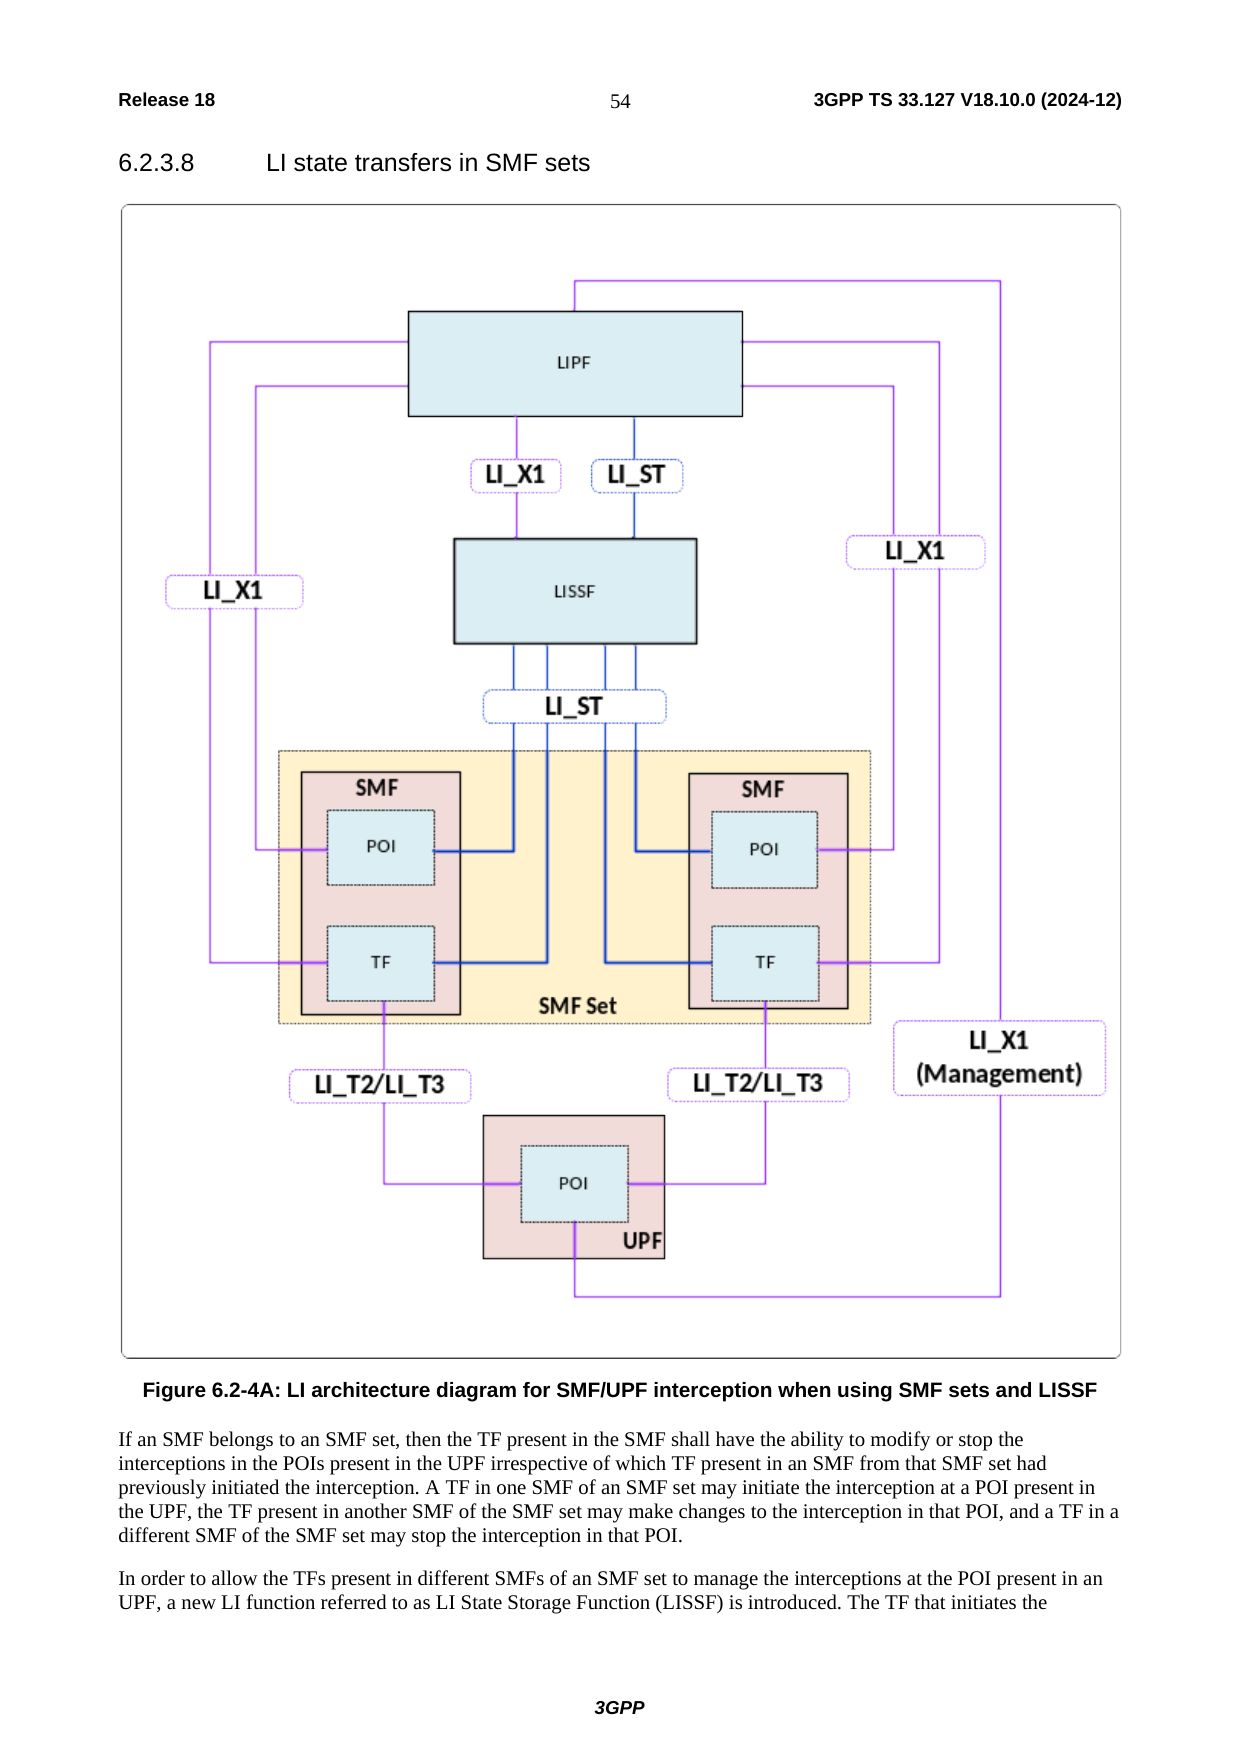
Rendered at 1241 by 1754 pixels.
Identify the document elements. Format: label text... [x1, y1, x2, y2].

text Figure 6.2-4A: LI architecture diagram for SMF/UPF interception when using SMF sets and LISSF [118, 1377, 1122, 1401]
subtitle 6.2.3.8 LI state transfers in SMF sets [118, 147, 1122, 176]
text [118, 1566, 1122, 1614]
text If an SMF belongs to an SMF set, then the TF present in the SMF shall have the ability to modify or stop the interceptions in the POIs present in the UPF irrespective of which TF present in an SMF from that SMF set had previously initiated the interception. A TF in one SMF of an SMF set may initiate the interception at a POI present in the UPF, the TF present in another SMF of the SMF set may make changes to the interception in that POI, and a TF in a different SMF of the SMF set may stop the interception in that POI. [118, 1426, 1122, 1547]
